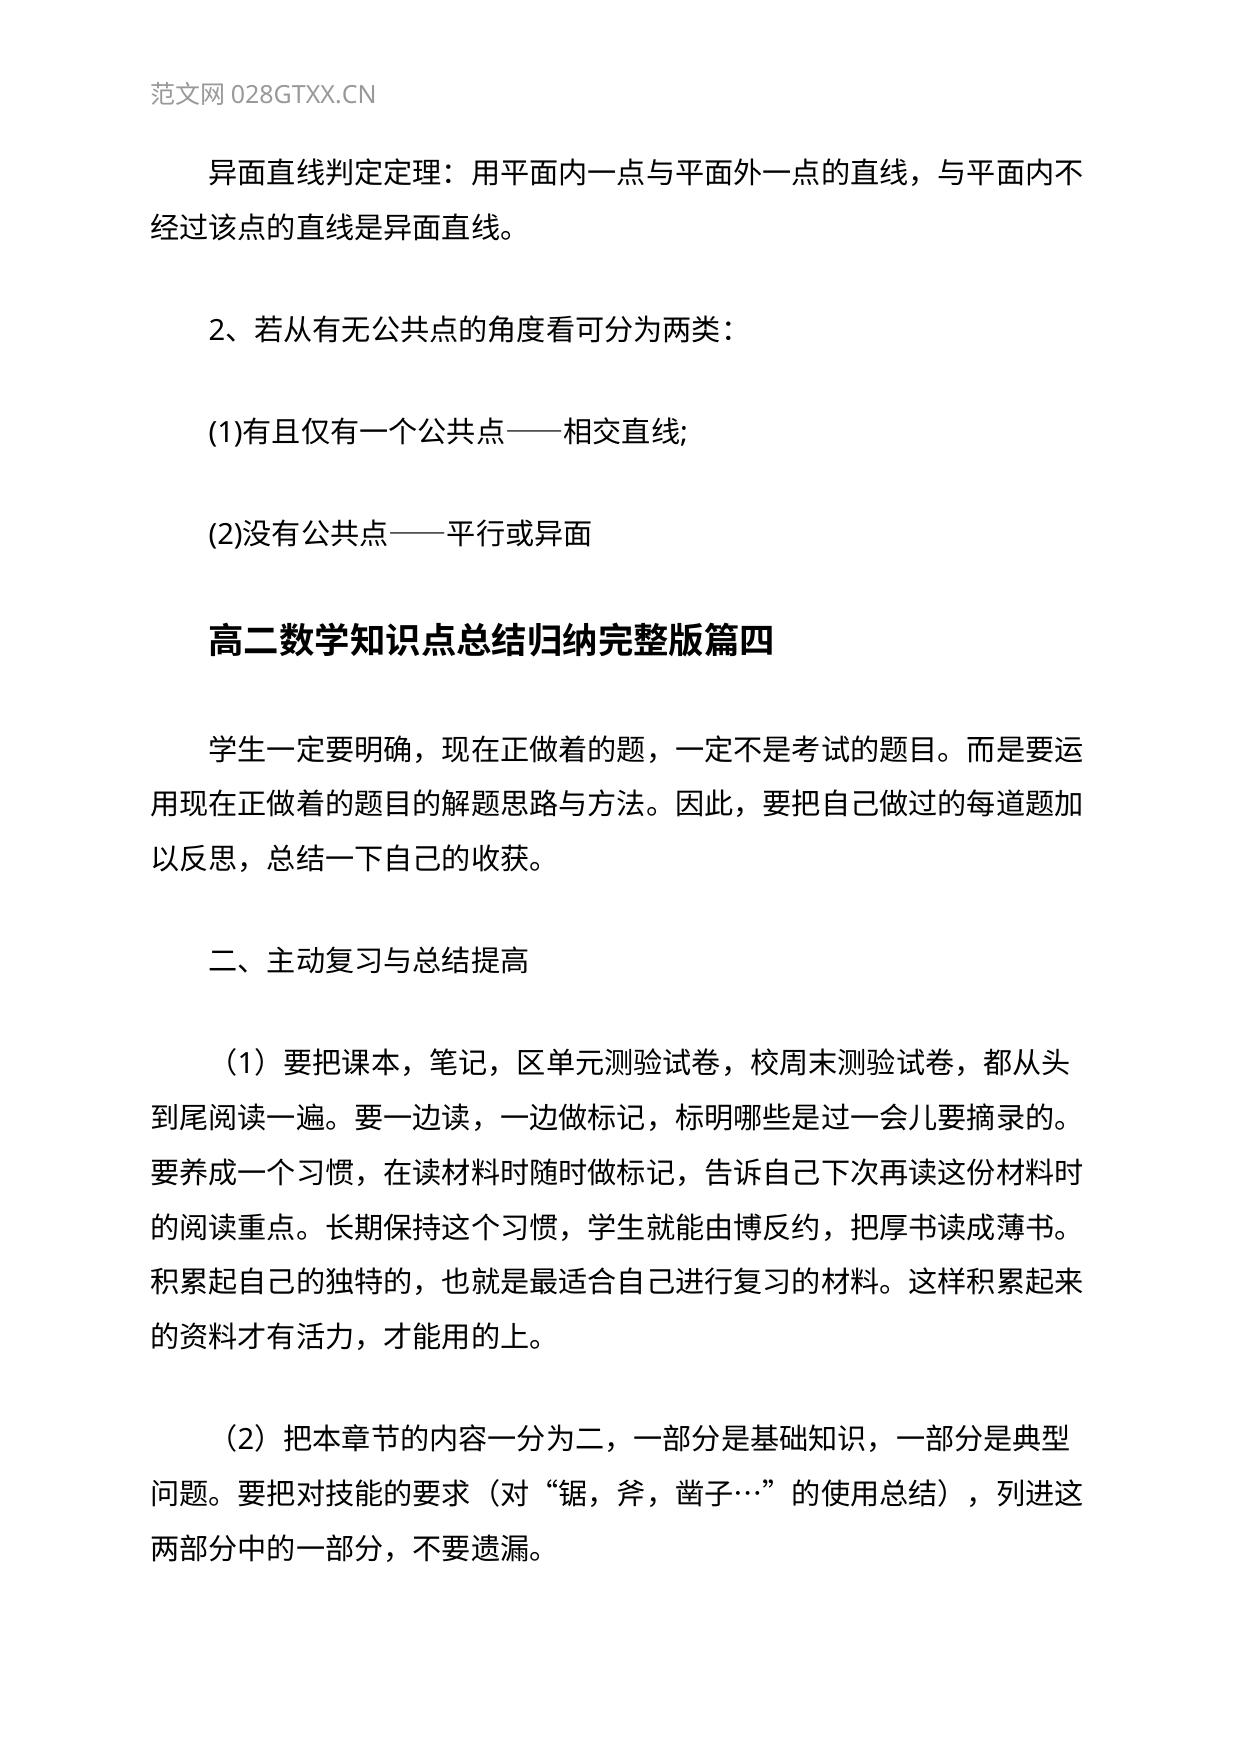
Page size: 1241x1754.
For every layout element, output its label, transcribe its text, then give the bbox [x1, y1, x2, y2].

text (2)没有公共点——平行或异面 [150, 511, 1090, 553]
text 异面直线判定定理：用平面内一点与平面外一点的直线，与平面内不经过该点的直线是异面直线。 [150, 150, 1090, 247]
text 2、若从有无公共点的角度看可分为两类： [150, 307, 1090, 349]
text （2）把本章节的内容一分为二，一部分是基础知识，一部分是典型问题。要把对技能的要求（对“锯，斧，凿子…”的使用总结），列进这两部分中的一部分，不要遗漏。 [150, 1416, 1090, 1568]
text 二、主动复习与总结提高 [150, 938, 1090, 980]
text （1）要把课本，笔记，区单元测验试卷，校周末测验试卷，都从头到尾阅读一遍。要一边读，一边做标记，标明哪些是过一会儿要摘录的。要养成一个习惯，在读材料时随时做标记，告诉自己下次再读这份材料时的阅读重点。长期保持这个习惯，学生就能由博反约，把厚书读成薄书。积累起自己的独特的，也就是最适合自己进行复习的材料。这样积累起来的资料才有活力，才能用的上。 [150, 1039, 1090, 1356]
text (1)有且仅有一个公共点——相交直线; [150, 409, 1090, 451]
text 学生一定要明确，现在正做着的题，一定不是考试的题目。而是要运用现在正做着的题目的解题思路与方法。因此，要把自己做过的每道题加以反思，总结一下自己的收获。 [150, 726, 1090, 878]
text 高二数学知识点总结归纳完整版篇四 [150, 613, 1090, 664]
